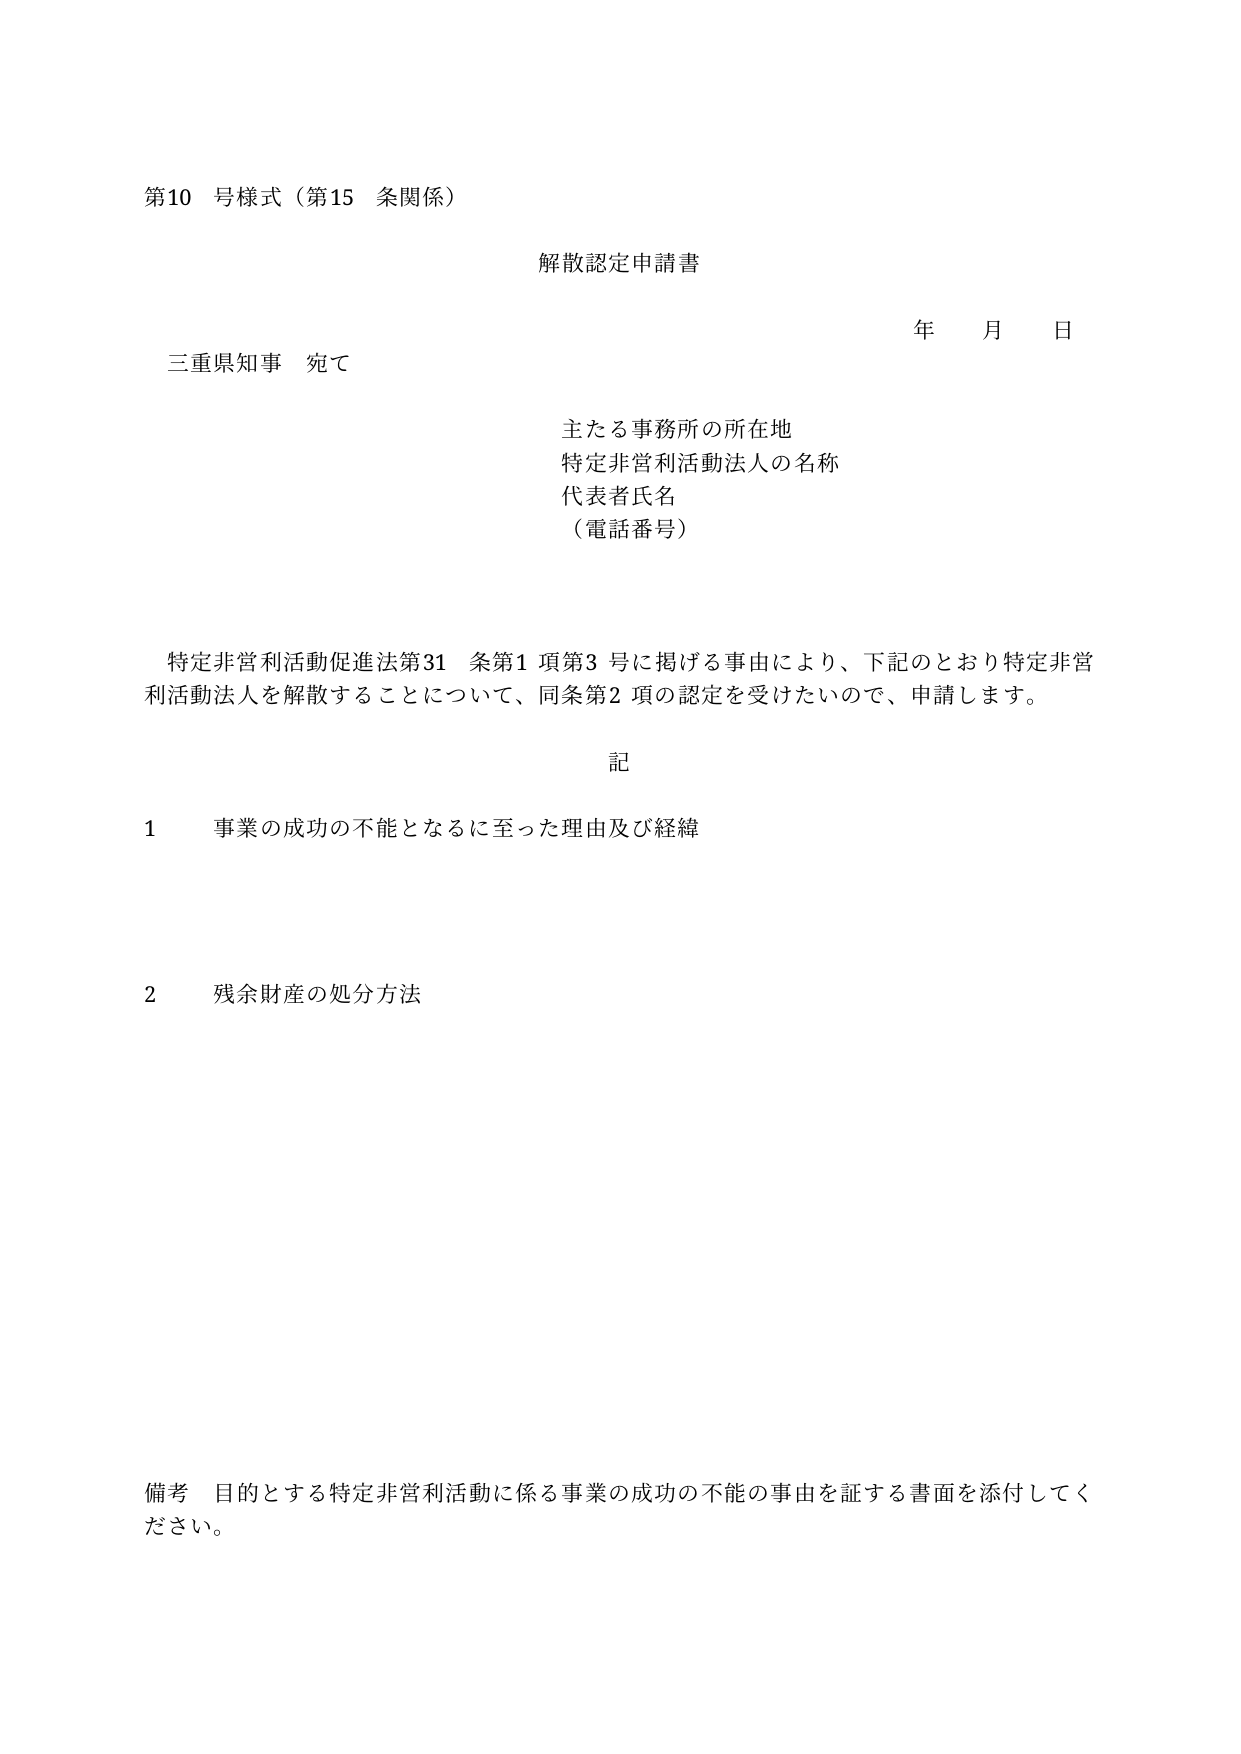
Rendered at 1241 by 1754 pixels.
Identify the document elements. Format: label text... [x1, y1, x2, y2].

text 年 月 日 [144, 312, 1076, 345]
text （電話番号） [144, 511, 1096, 545]
text 特定非営利活動法人の名称 [144, 445, 1096, 478]
text 2 残余財産の処分方法 [144, 977, 1096, 1010]
text 第10号様式（第15条関係） [144, 179, 1096, 212]
text 1 事業の成功の不能となるに至った理由及び経緯 [144, 811, 1096, 844]
text 特定非営利活動促進法第31条第1項第3号に掲げる事由により、下記のとおり特定非営利活動法人を解散することについて、同条第2項の認定を受けたいので、申請します。 [144, 644, 1096, 711]
text 三重県知事 宛て [144, 345, 1096, 378]
text 記 [144, 744, 1096, 777]
text 解散認定申請書 [144, 246, 1096, 279]
text 備考 目的とする特定非営利活動に係る事業の成功の不能の事由を証する書面を添付してください。 [144, 1475, 1096, 1542]
text 主たる事務所の所在地 [144, 412, 1096, 445]
text 代表者氏名 [144, 478, 1096, 511]
